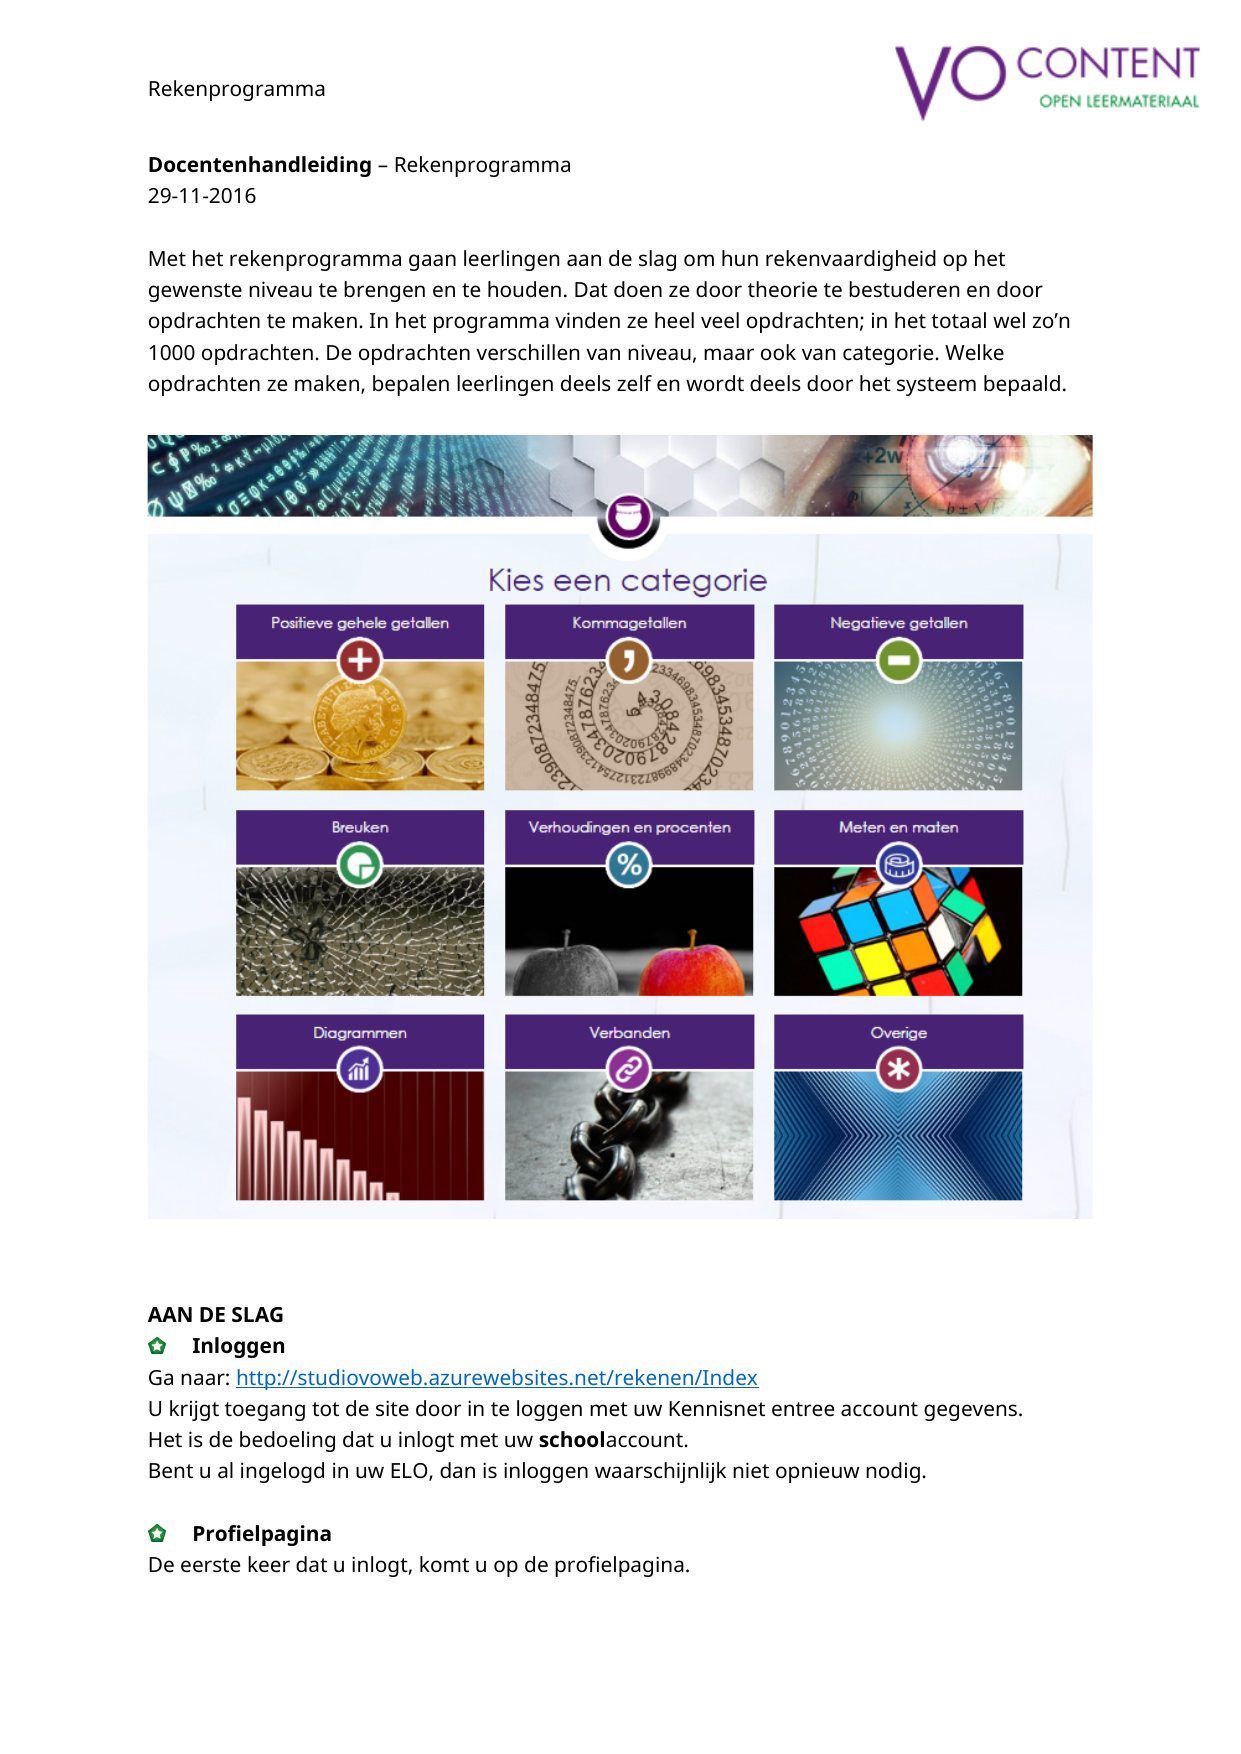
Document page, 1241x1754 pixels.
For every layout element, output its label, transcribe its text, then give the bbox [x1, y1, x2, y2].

picture [147, 435, 1093, 1219]
text 29-11-2016 [148, 179, 1093, 210]
text Docentenhandleiding – Rekenprogramma [148, 148, 1093, 179]
text Met het rekenprogramma gaan leerlingen aan de slag om hun rekenvaardigheid op het gewenste niveau te brengen en te houden. Dat doen ze door theorie te bestuderen en door opdrachten te maken. In het programma vinden ze heel veel opdrachten; in het totaal wel zo’n 1000 opdrachten. De opdrachten verschillen van niveau, maar ook van categorie. Welke opdrachten ze maken, bepalen leerlingen deels zelf en wordt deels door het systeem bepaald. [148, 241, 1093, 398]
text Ga naar: http://studiovoweb.azurewebsites.net/rekenen/Index U krijgt toegang tot de site door in te loggen met uw Kennisnet entree account gegevens. Het is de bedoeling dat u inlogt met uw schoolaccount. Bent u al ingelogd in uw ELO, dan is inloggen waarschijnlijk niet opnieuw nodig. [148, 1360, 1093, 1516]
picture [895, 21, 1208, 147]
list Inloggen [148, 1329, 1093, 1360]
list Profielpagina [148, 1516, 1093, 1548]
text AAN DE SLAG [148, 1298, 1093, 1329]
text De eerste keer dat u inlogt, komt u op de profielpagina. [148, 1548, 1093, 1579]
picture [148, 1524, 166, 1542]
picture [148, 1337, 166, 1354]
